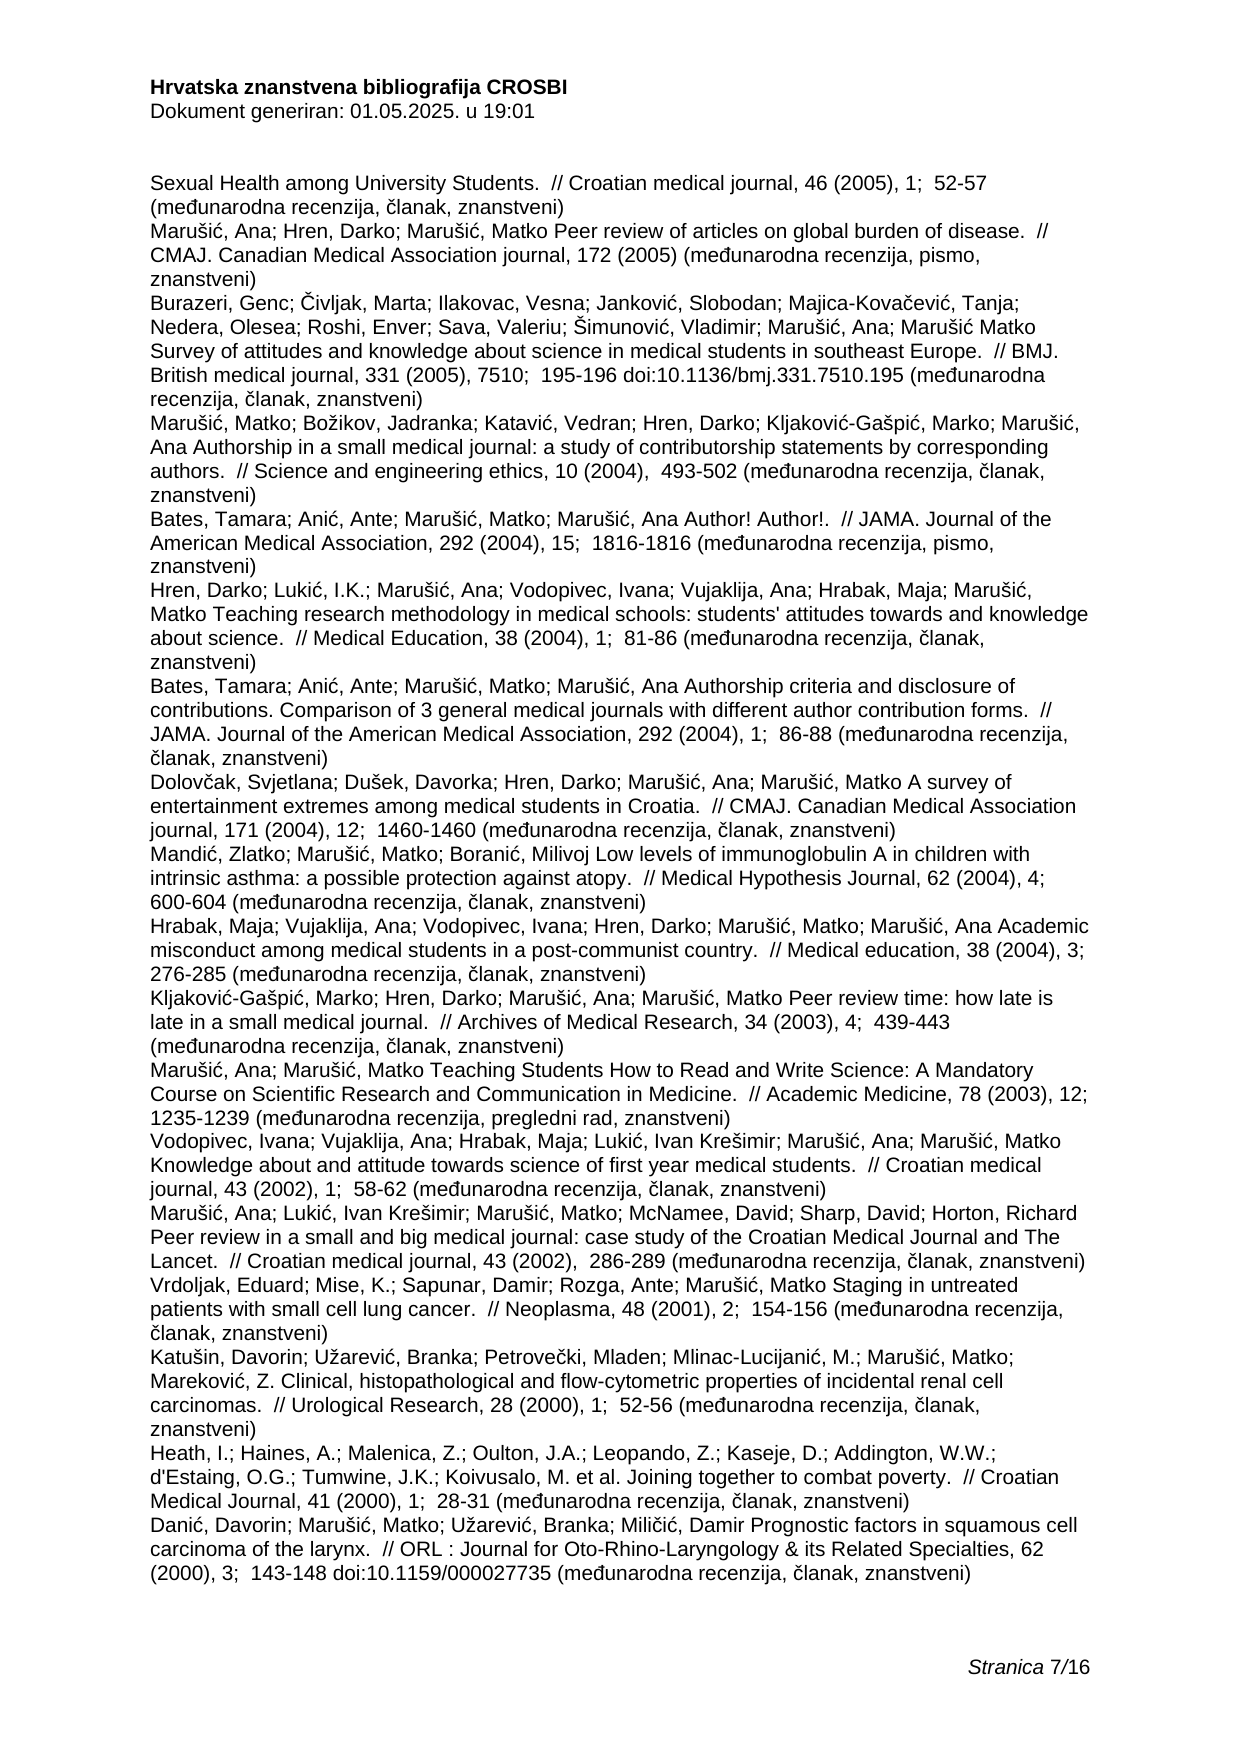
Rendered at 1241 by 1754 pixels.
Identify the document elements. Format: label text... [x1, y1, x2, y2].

text Marušić, Ana; Marušić, Matko [150, 1057, 1090, 1129]
text Bates, Tamara; Anić, Ante; Marušić, Matko; Marušić, Ana [150, 506, 1090, 578]
text Marušić, Ana; Lukić, Ivan Krešimir; Marušić, Matko; McNamee, David; Sharp, David; Horton, Richard [150, 1201, 1090, 1273]
text Burazeri, Genc; Čivljak, Marta; Ilakovac, Vesna; Janković, Slobodan; Majica-Kovačević, Tanja; Nedera, Olesea; Roshi, Enver; Sava, Valeriu; Šimunović, Vladimir; Marušić, Ana; Marušić Matko [150, 291, 1090, 411]
text Danić, Davorin; Marušić, Matko; Užarević, Branka; Miličić, Damir [150, 1513, 1090, 1584]
text Vodopivec, Ivana; Vujaklija, Ana; Hrabak, Maja; Lukić, Ivan Krešimir; Marušić, Ana; Marušić, Matko [150, 1129, 1090, 1201]
text Vrdoljak, Eduard; Mise, K.; Sapunar, Damir; Rozga, Ante; Marušić, Matko [150, 1273, 1090, 1345]
text Heath, I.; Haines, A.; Malenica, Z.; Oulton, J.A.; Leopando, Z.; Kaseje, D.; Addington, W.W.; d'Estaing, O.G.; Tumwine, J.K.; Koivusalo, M. et al. [150, 1441, 1090, 1513]
text Mandić, Zlatko; Marušić, Matko; Boranić, Milivoj [150, 842, 1090, 914]
text Dolovčak, Svjetlana; Dušek, Davorka; Hren, Darko; Marušić, Ana; Marušić, Matko [150, 770, 1090, 842]
text Bates, Tamara; Anić, Ante; Marušić, Matko; Marušić, Ana [150, 674, 1090, 770]
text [150, 171, 1090, 219]
text Marušić, Matko; Božikov, Jadranka; Katavić, Vedran; Hren, Darko; Kljaković-Gašpić, Marko; Marušić, Ana [150, 411, 1090, 506]
text Hren, Darko; Lukić, I.K.; Marušić, Ana; Vodopivec, Ivana; Vujaklija, Ana; Hrabak, Maja; Marušić, Matko [150, 578, 1090, 674]
text Kljaković-Gašpić, Marko; Hren, Darko; Marušić, Ana; Marušić, Matko [150, 986, 1090, 1057]
text Hrabak, Maja; Vujaklija, Ana; Vodopivec, Ivana; Hren, Darko; Marušić, Matko; Marušić, Ana [150, 914, 1090, 986]
text Katušin, Davorin; Užarević, Branka; Petrovečki, Mladen; Mlinac-Lucijanić, M.; Marušić, Matko; Mareković, Z. [150, 1345, 1090, 1441]
text Marušić, Ana; Hren, Darko; Marušić, Matko [150, 219, 1090, 291]
